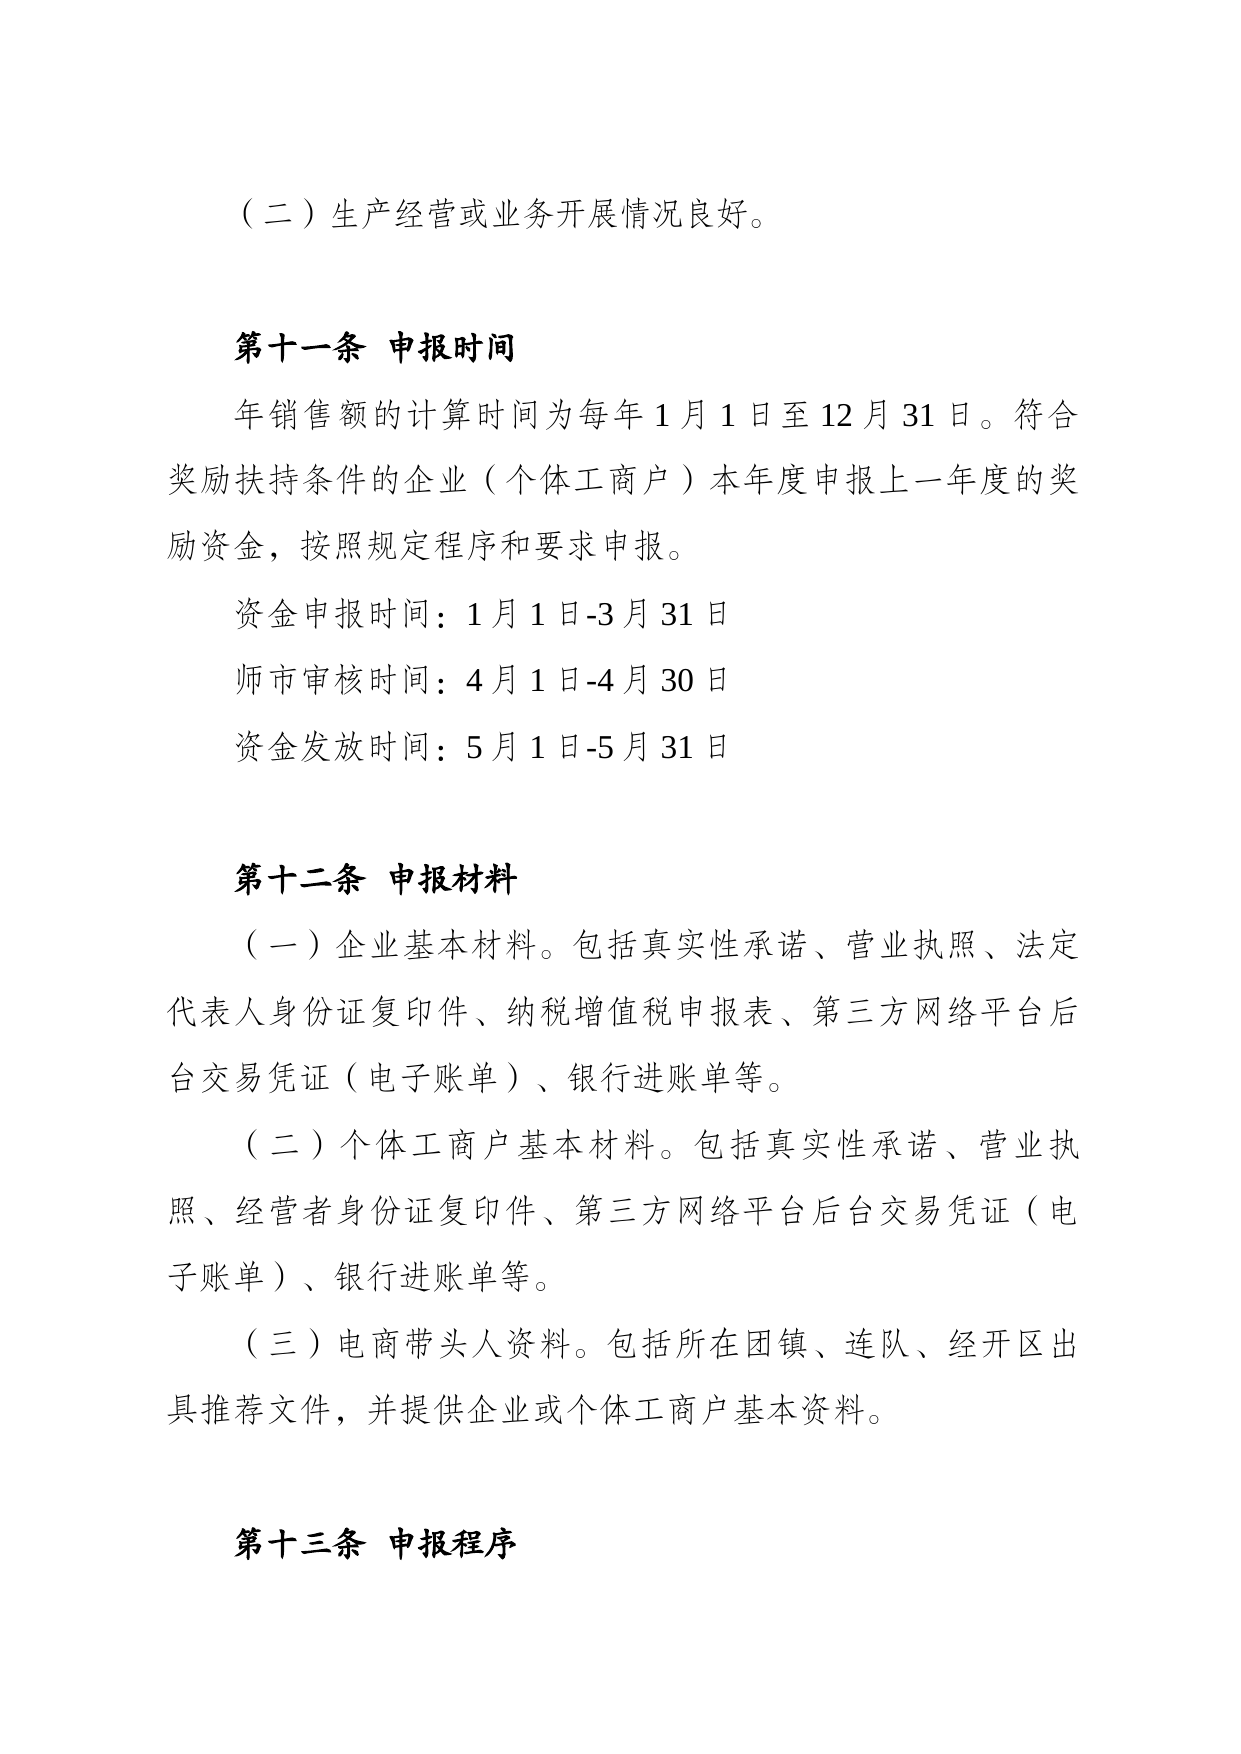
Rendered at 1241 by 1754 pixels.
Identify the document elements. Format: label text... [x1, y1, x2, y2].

text （二）生产经营或业务开展情况良好。 [165, 182, 1081, 248]
text （二）个体工商户基本材料。包括真实性承诺、营业执照、经营者身份证复印件、第三方网络平台后台交易凭证（电子账单）、银行进账单等。 [165, 1112, 1081, 1312]
text （三）电商带头人资料。包括所在团镇、连队、经开区出具推荐文件，并提供企业或个体工商户基本资料。 [165, 1312, 1081, 1445]
text 资金发放时间：5月1日-5月31日 [165, 714, 1081, 780]
text 师市审核时间：4月1日-4月30日 [165, 647, 1081, 714]
text 第十三条 申报程序 [165, 1511, 1081, 1578]
text 资金申报时间：1月1日-3月31日 [165, 581, 1081, 647]
text 第十一条 申报时间 [165, 315, 1081, 381]
text 第十二条 申报材料 [165, 847, 1081, 913]
text 年销售额的计算时间为每年1月1日至12月31日。符合奖励扶持条件的企业（个体工商户）本年度申报上一年度的奖励资金，按照规定程序和要求申报。 [165, 381, 1081, 581]
text （一）企业基本材料。包括真实性承诺、营业执照、法定代表人身份证复印件、纳税增值税申报表、第三方网络平台后台交易凭证（电子账单）、银行进账单等。 [165, 913, 1081, 1112]
